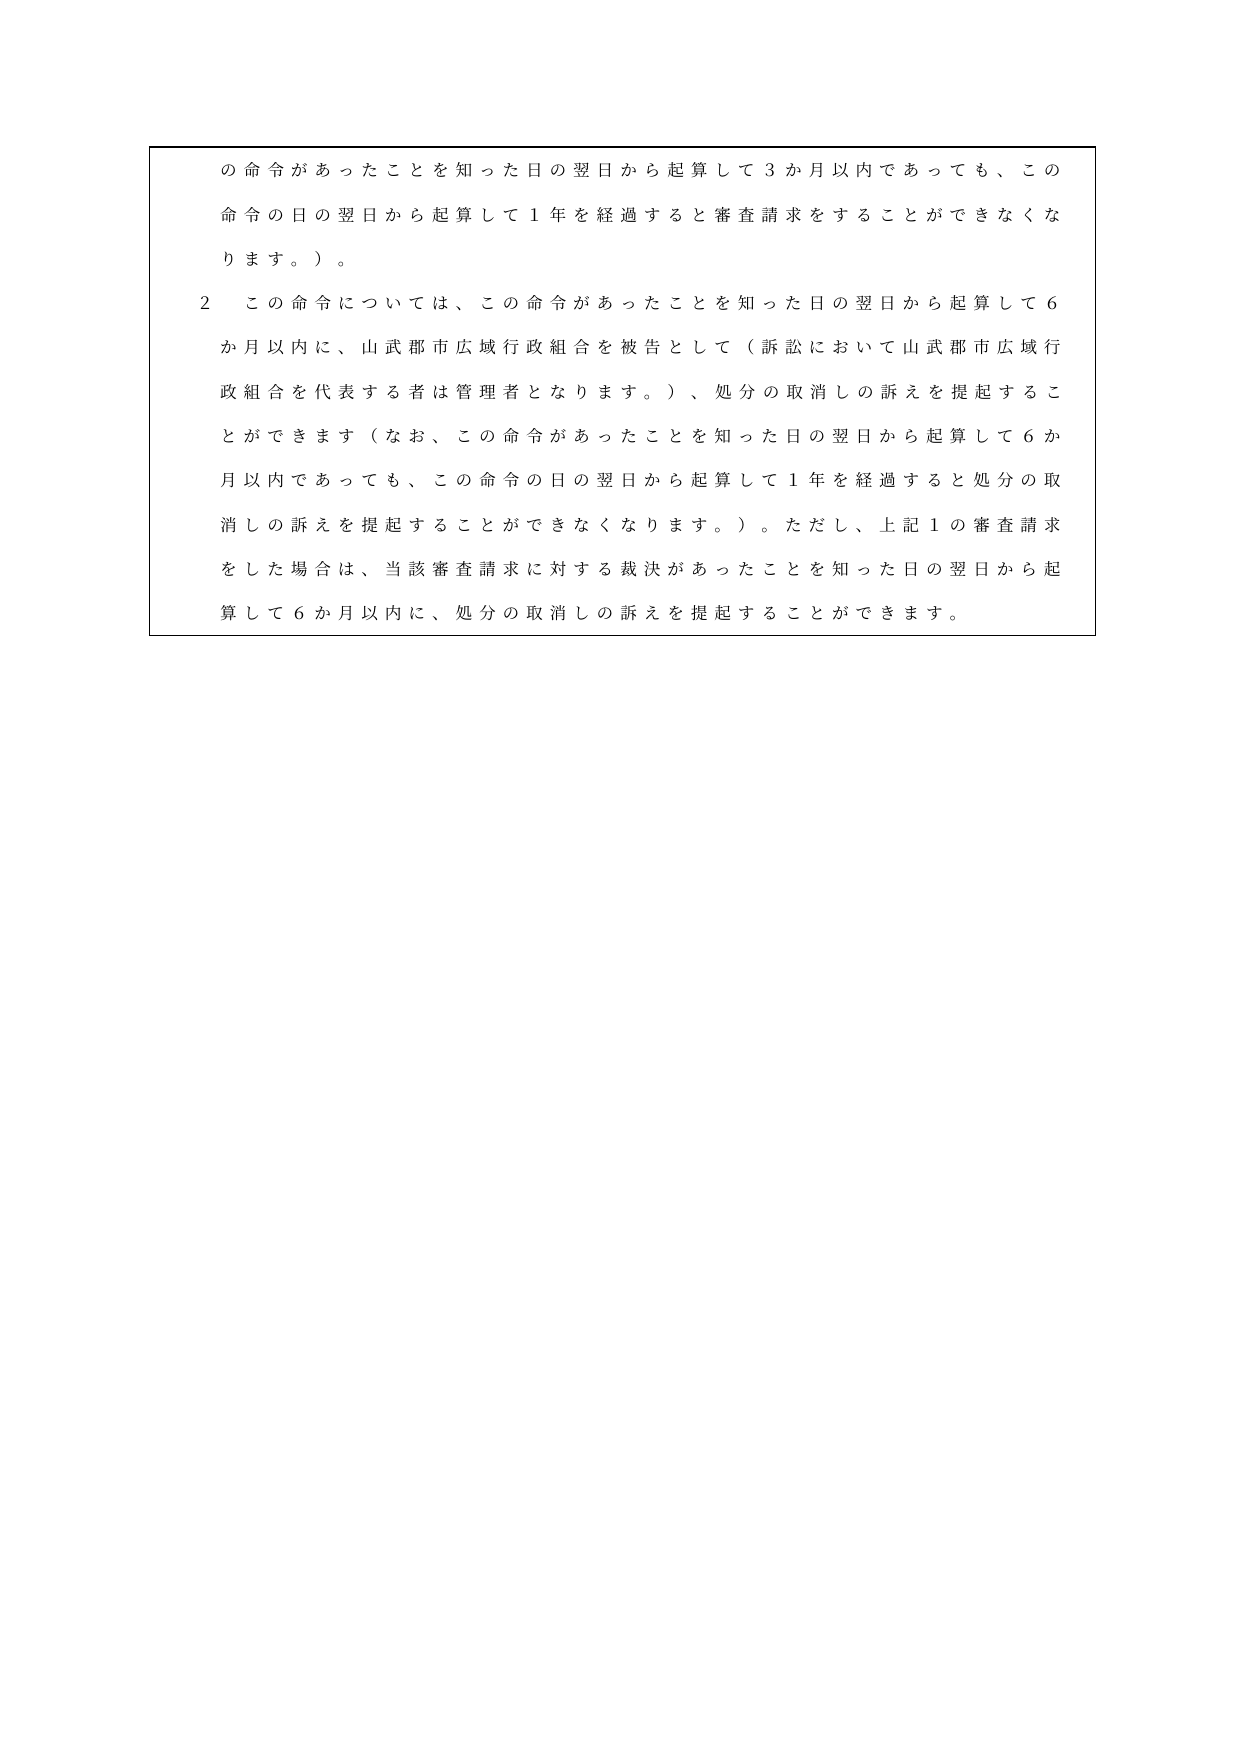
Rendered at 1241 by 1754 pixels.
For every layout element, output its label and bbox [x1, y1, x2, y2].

table_header [150, 148, 1095, 634]
